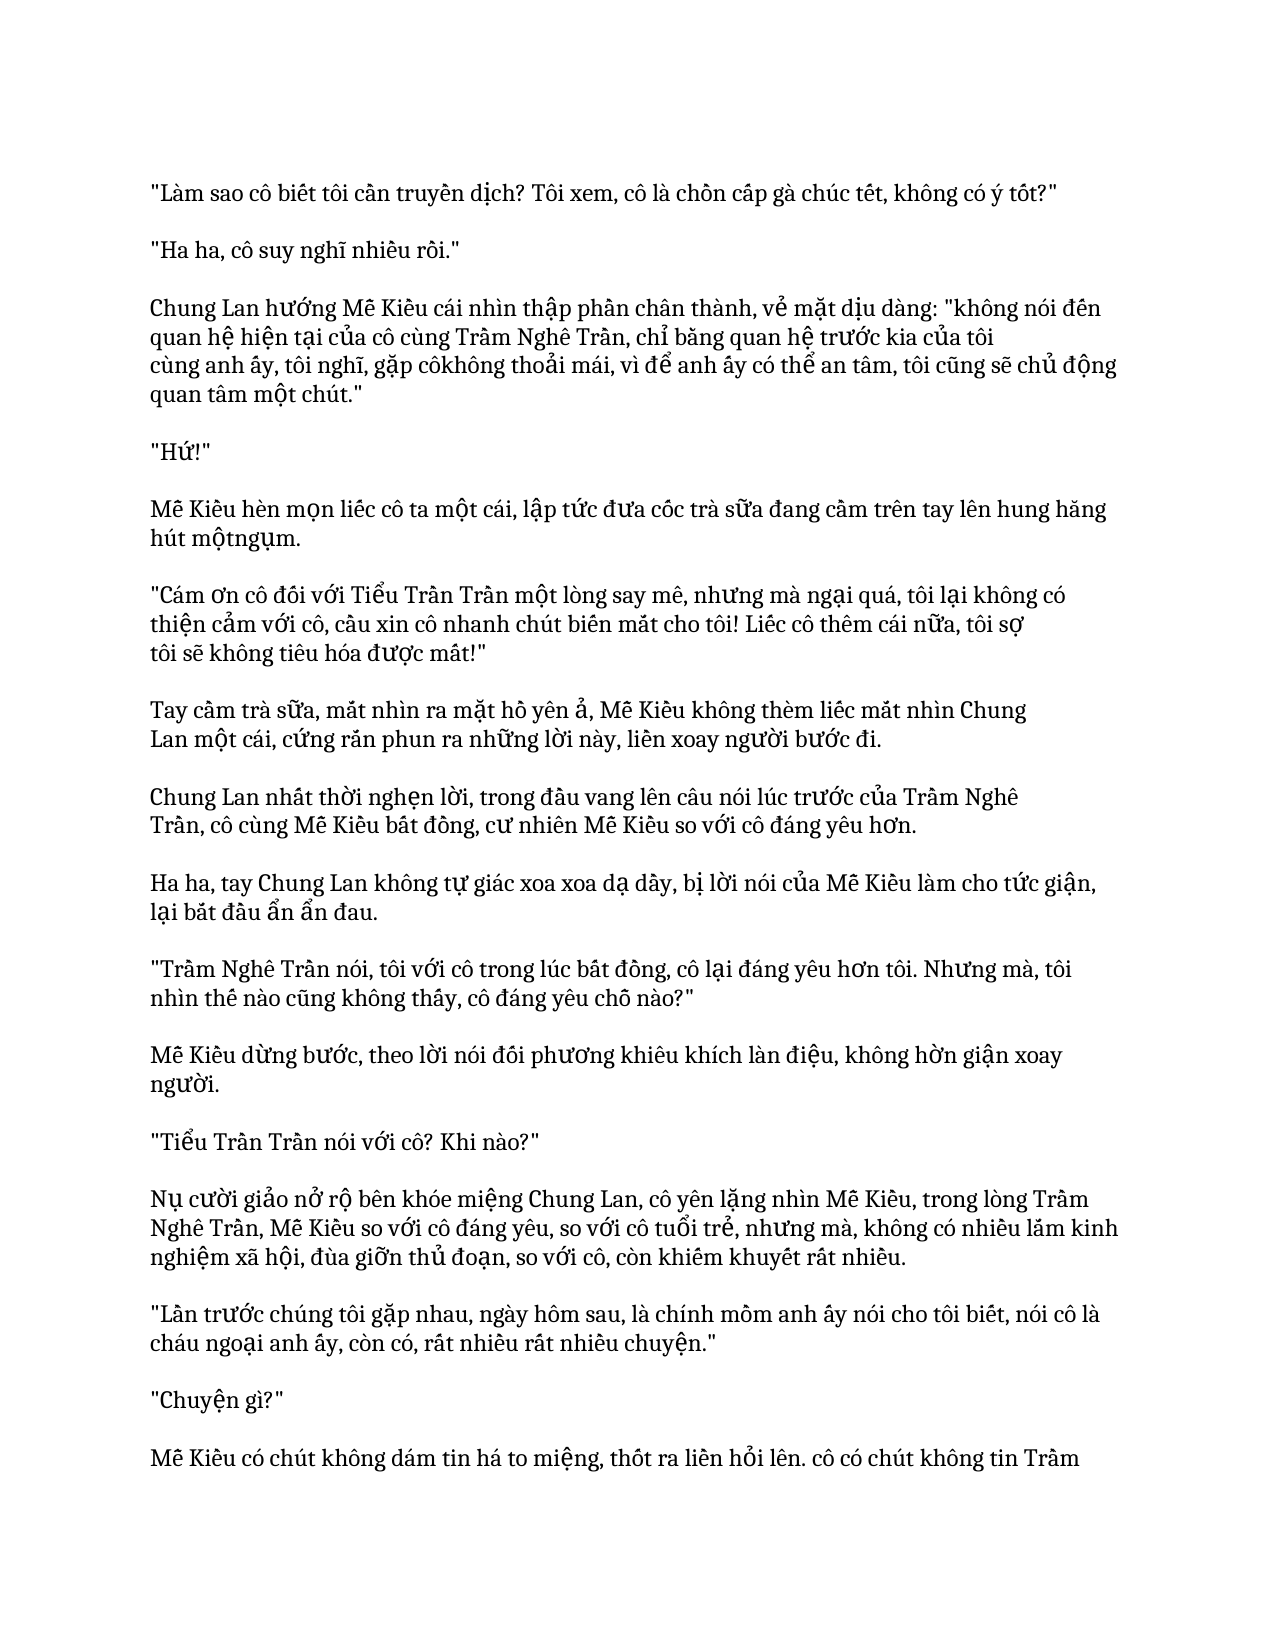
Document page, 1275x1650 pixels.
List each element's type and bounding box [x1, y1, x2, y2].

text [150, 150, 1125, 1472]
